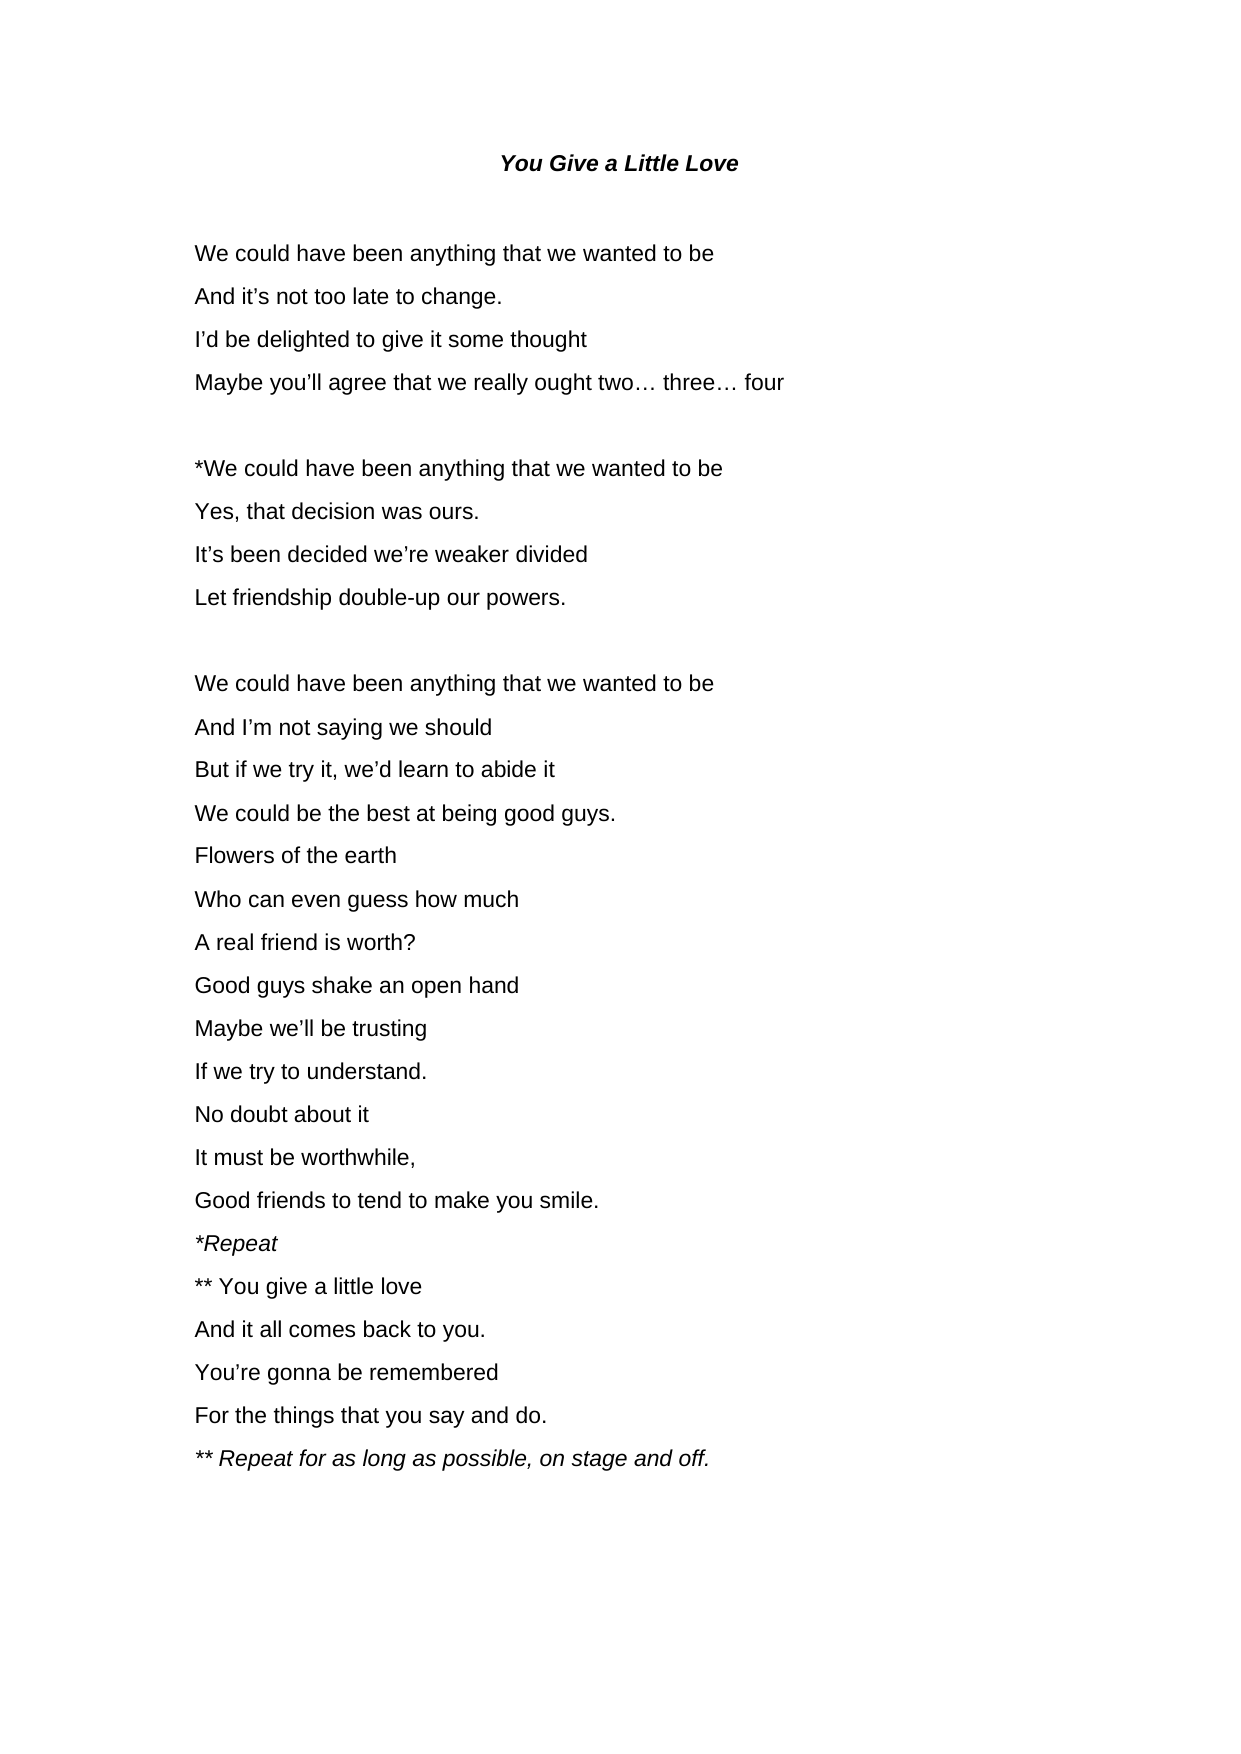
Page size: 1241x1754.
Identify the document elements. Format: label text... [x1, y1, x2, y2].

text *Repeat [150, 1230, 1090, 1256]
text No doubt about it [150, 1101, 1090, 1127]
text Maybe we’ll be trusting [150, 1014, 1090, 1041]
text It’s been decided we’re weaker divided [150, 541, 1090, 568]
text We could have been anything that we wanted to be [150, 670, 1090, 697]
text We could have been anything that we wanted to be [150, 240, 1090, 267]
text Good friends to tend to make you smile. [150, 1187, 1090, 1213]
text ** Repeat for as long as possible, on stage and off. [150, 1445, 1090, 1471]
text ** You give a little love [150, 1273, 1090, 1299]
text Good guys shake an open hand [150, 972, 1090, 998]
text Maybe you’ll agree that we really ought two… three… four [150, 369, 1090, 396]
text And I’m not saying we should [150, 713, 1090, 740]
text We could be the best at being good guys. [150, 799, 1090, 826]
text I’d be delighted to give it some thought [150, 326, 1090, 353]
text If we try to understand. [150, 1058, 1090, 1084]
text A real friend is worth? [150, 928, 1090, 955]
text You’re gonna be remembered [150, 1359, 1090, 1385]
text For the things that you say and do. [150, 1402, 1090, 1428]
text Flowers of the earth [150, 842, 1090, 869]
text Yes, that decision was ours. [150, 498, 1090, 525]
text *We could have been anything that we wanted to be [150, 455, 1090, 482]
text You Give a Little Love [150, 150, 1090, 176]
text And it all comes back to you. [150, 1316, 1090, 1342]
text Who can even guess how much [150, 886, 1090, 912]
text Let friendship double-up our powers. [150, 584, 1090, 611]
text And it’s not too late to change. [150, 283, 1090, 309]
text But if we try it, we’d learn to abide it [150, 756, 1090, 783]
text It must be worthwhile, [150, 1144, 1090, 1170]
